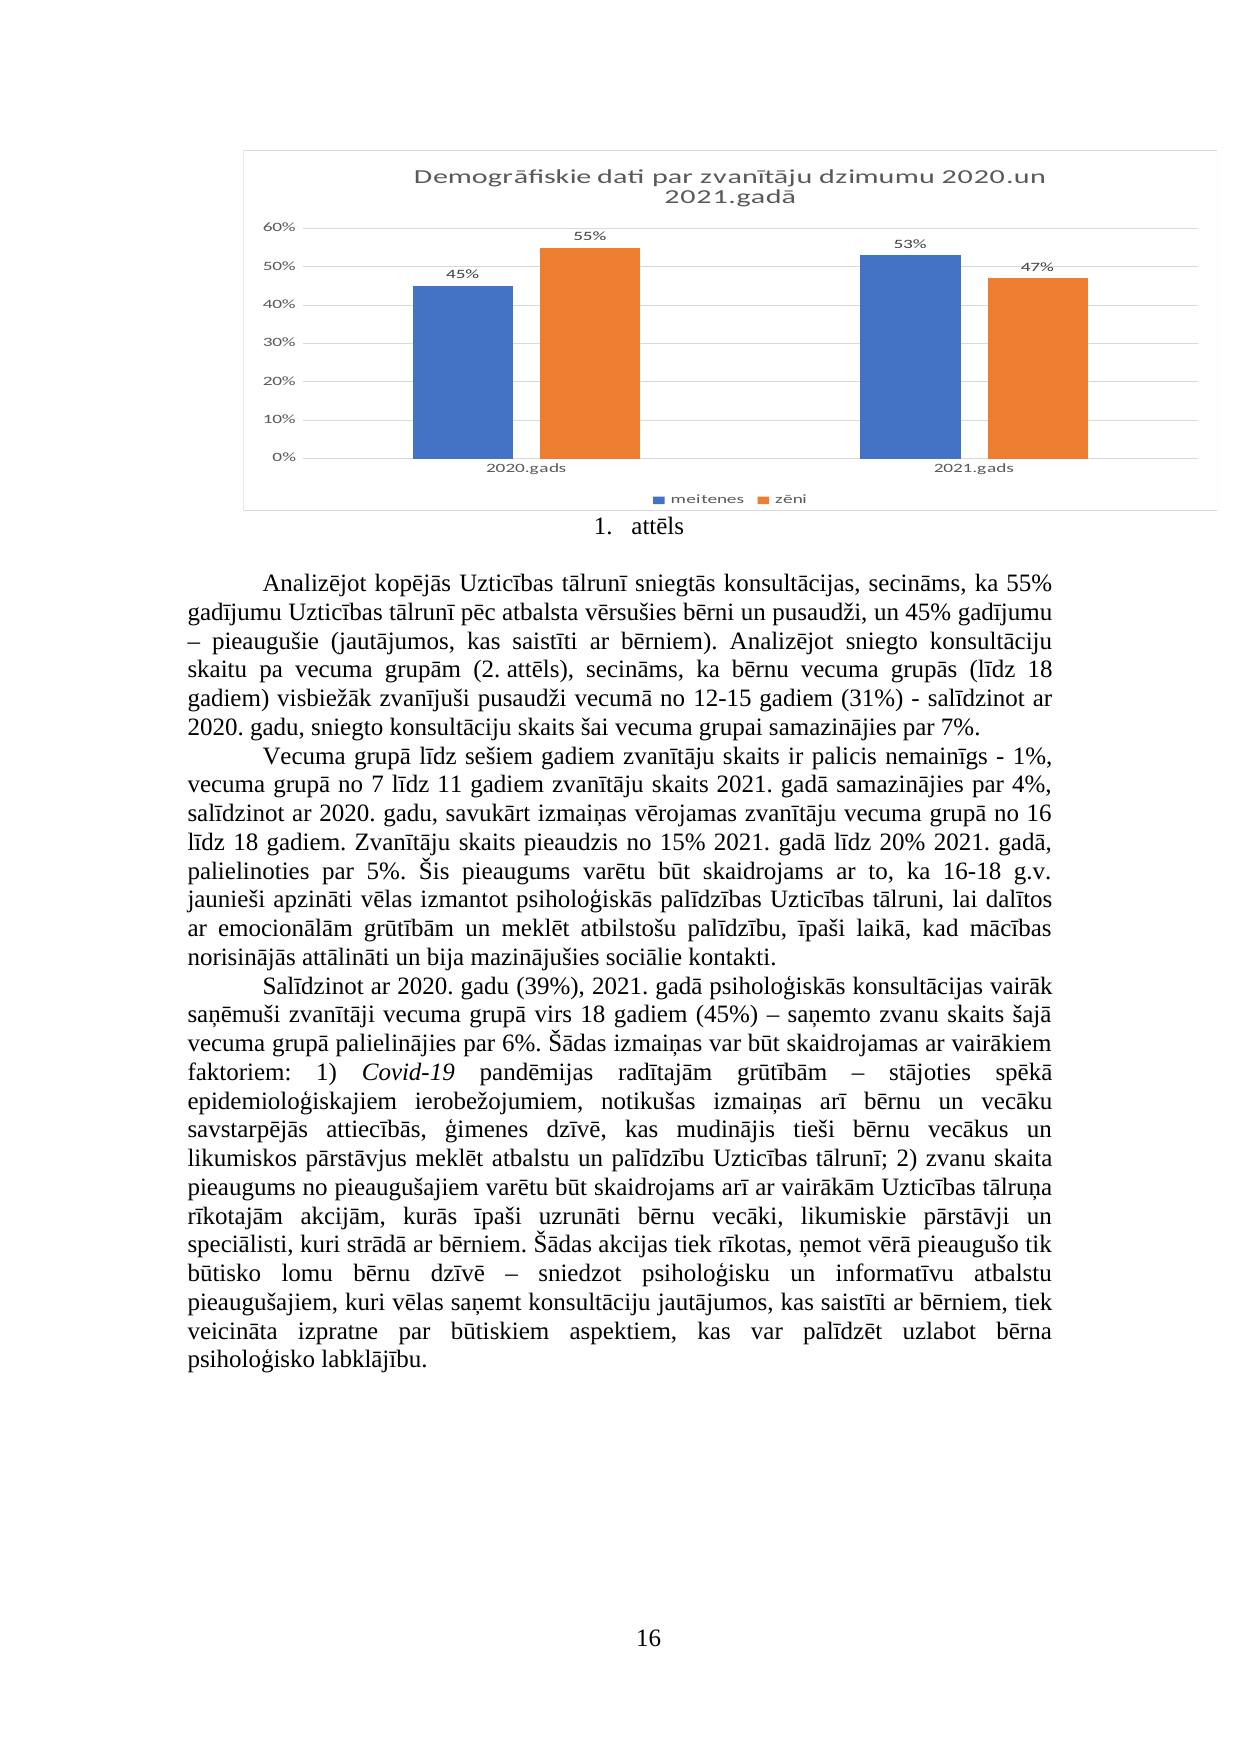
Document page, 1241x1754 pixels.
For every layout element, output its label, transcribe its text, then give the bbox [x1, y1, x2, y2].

list attēls [225, 511, 1053, 539]
text Salīdzinot ar 2020. gadu (39%), 2021. gadā psiholoģiskās konsultācijas vairāk saņēmuši zvanītāji vecuma grupā virs 18 gadiem (45%) – saņemto zvanu skaits šajā vecuma grupā palielinājies par 6%. Šādas izmaiņas var būt skaidrojamas ar vairākiem faktoriem: 1) Covid-19 pandēmijas radītajām grūtībām – stājoties spēkā epidemioloģiskajiem ierobežojumiem, notikušas izmaiņas arī bērnu un vecāku savstarpējās attiecībās, ģimenes dzīvē, kas mudinājis tieši bērnu vecākus un likumiskos pārstāvjus meklēt atbalstu un palīdzību Uzticības tālrunī; 2) zvanu skaita pieaugums no pieaugušajiem varētu būt skaidrojams arī ar vairākām Uzticības tālruņa rīkotajām akcijām, kurās īpaši uzrunāti bērnu vecāki, likumiskie pārstāvji un speciālisti, kuri strādā ar bērniem. Šādas akcijas tiek rīkotas, ņemot vērā pieaugušo tik būtisko lomu bērnu dzīvē – sniedzot psiholoģisku un informatīvu atbalstu pieaugušajiem, kuri vēlas saņemt konsultāciju jautājumos, kas saistīti ar bērniem, tiek veicināta izpratne par būtiskiem aspektiem, kas var palīdzēt uzlabot bērna psiholoģisko labklājību. [187, 971, 1053, 1373]
text Vecuma grupā līdz sešiem gadiem zvanītāju skaits ir palicis nemainīgs - 1%, vecuma grupā no 7 līdz 11 gadiem zvanītāju skaits 2021. gadā samazinājies par 4%, salīdzinot ar 2020. gadu, savukārt izmaiņas vērojamas zvanītāju vecuma grupā no 16 līdz 18 gadiem. Zvanītāju skaits pieaudzis no 15% 2021. gadā līdz 20% 2021. gadā, palielinoties par 5%. Šis pieaugums varētu būt skaidrojams ar to, ka 16-18 g.v. jaunieši apzināti vēlas izmantot psiholoģiskās palīdzības Uzticības tālruni, lai dalītos ar emocionālām grūtībām un meklēt atbilstošu palīdzību, īpaši laikā, kad mācības norisinājās attālināti un bija mazinājušies sociālie kontakti. [187, 741, 1053, 971]
text Analizējot kopējās Uzticības tālrunī sniegtās konsultācijas, secināms, ka 55% gadījumu Uzticības tālrunī pēc atbalsta vērsušies bērni un pusaudži, un 45% gadījumu – pieaugušie (jautājumos, kas saistīti ar bērniem). Analizējot sniegto konsultāciju skaitu pa vecuma grupām (2. attēls), secināms, ka bērnu vecuma grupās (līdz 18 gadiem) visbiežāk zvanījuši pusaudži vecumā no 12-15 gadiem (31%) - salīdzinot ar 2020. gadu, sniegto konsultāciju skaits šai vecuma grupai samazinājies par 7%. [187, 568, 1053, 741]
